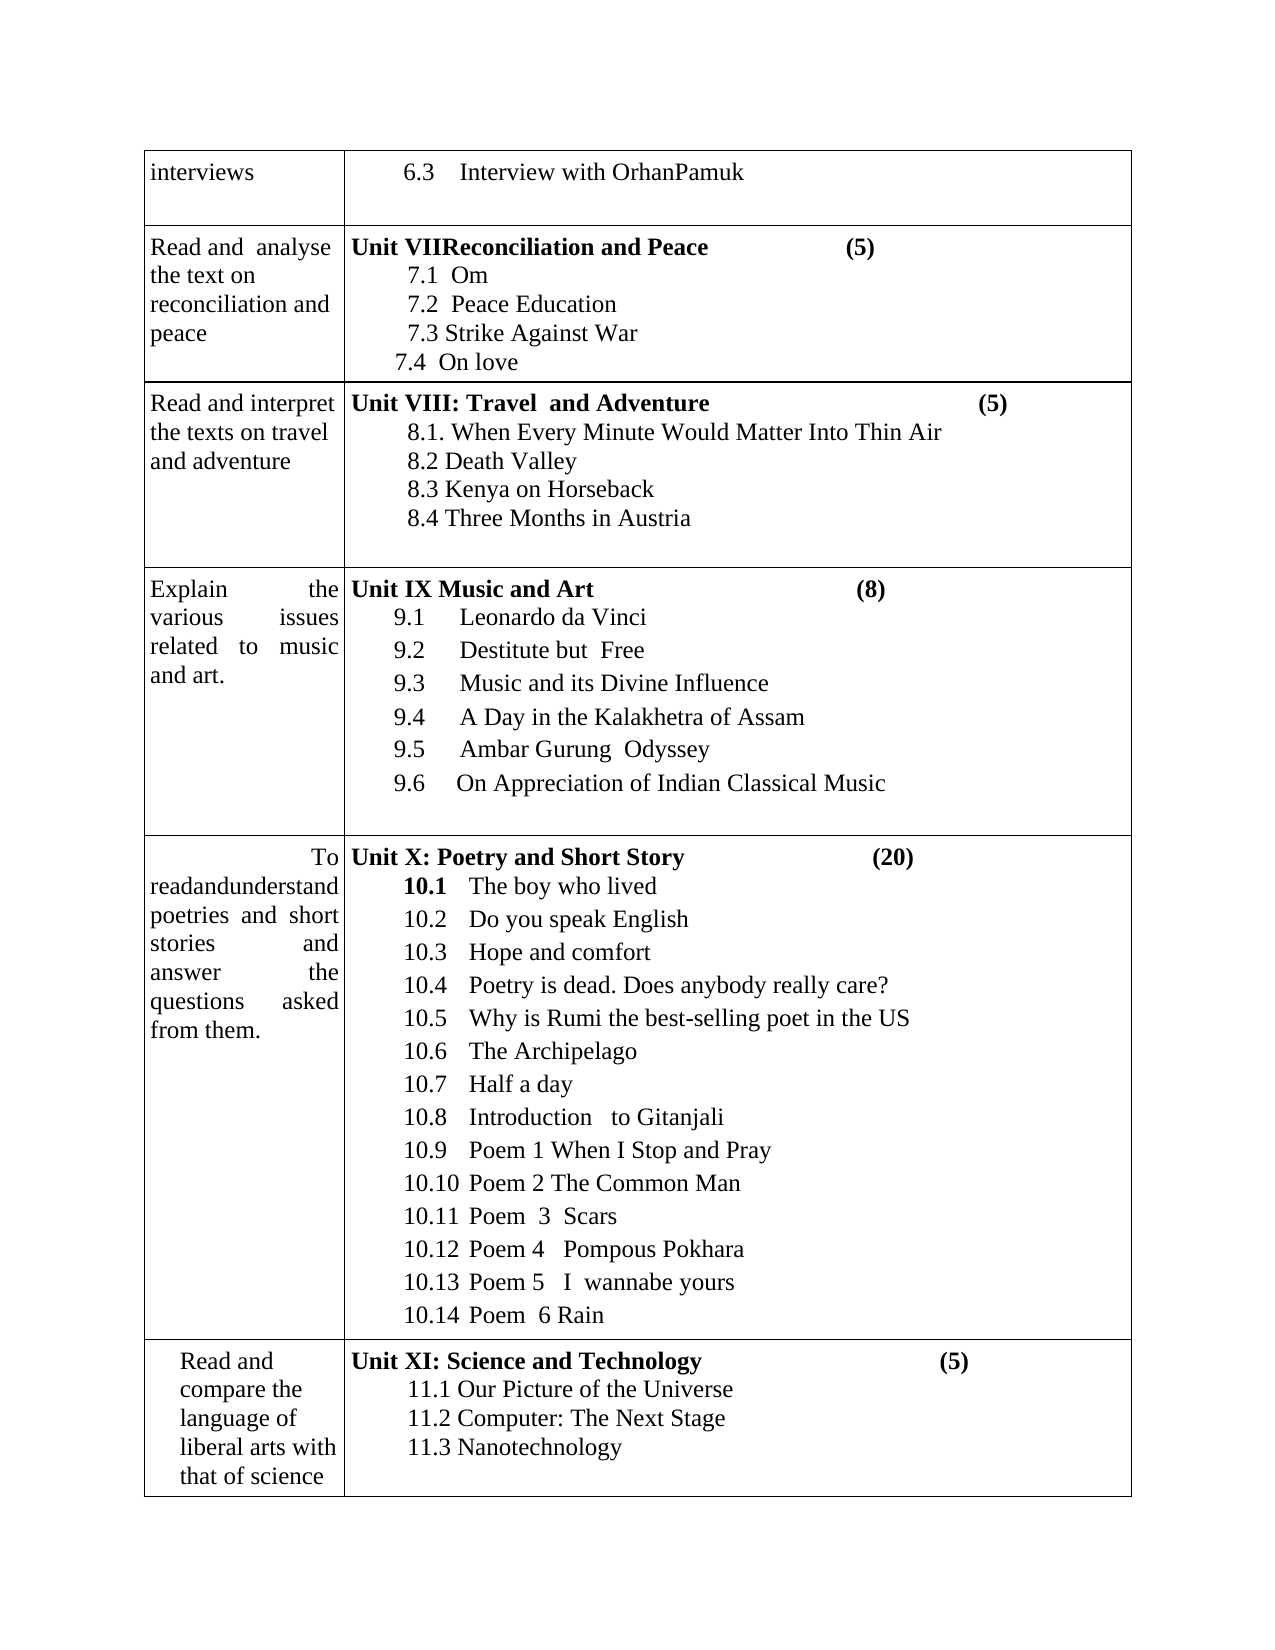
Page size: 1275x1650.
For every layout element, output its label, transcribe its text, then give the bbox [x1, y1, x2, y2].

table_cell Unit VIII: Travel and Adventure (5) 8.1. When Every Minute Would Matter Into Thin Air 8.2 Death Valley 8.3 Kenya on Horseback 8.4 Three Months in Austria [345, 383, 1131, 567]
table_cell Unit IX Music and Art (8) Leonardo da Vinci Destitute but Free Music and its Divine Influence A Day in the Kalakhetra of Assam Ambar Gurung Odyssey 9.6 On Appreciation of Indian Classical Music [345, 568, 1131, 835]
table_cell Explain the various issues related to music and art. [145, 568, 344, 835]
table_cell Unit VIIReconciliation and Peace (5) 7.1 Om 7.2 Peace Education 7.3 Strike Against War 7.4 On love [345, 226, 1131, 381]
table_cell To readandunderstand poetries and short stories and answer the questions asked from them. [145, 836, 344, 1339]
table_cell Read and analyse the text on reconciliation and peace [145, 226, 344, 381]
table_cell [145, 151, 344, 225]
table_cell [345, 151, 1131, 225]
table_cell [345, 1340, 1131, 1496]
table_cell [145, 1340, 344, 1496]
table_cell Unit X: Poetry and Short Story (20) The boy who lived Do you speak English Hope and comfort Poetry is dead. Does anybody really care? Why is Rumi the best-selling poet in the US The Archipelago Half a day Introduction to Gitanjali Poem 1 When I Stop and Pray Poem 2 The Common Man Poem 3 Scars Poem 4 Pompous Pokhara Poem 5 I wannabe yours Poem 6 Rain [345, 836, 1131, 1339]
table_cell Read and interpret the texts on travel and adventure [145, 383, 344, 567]
